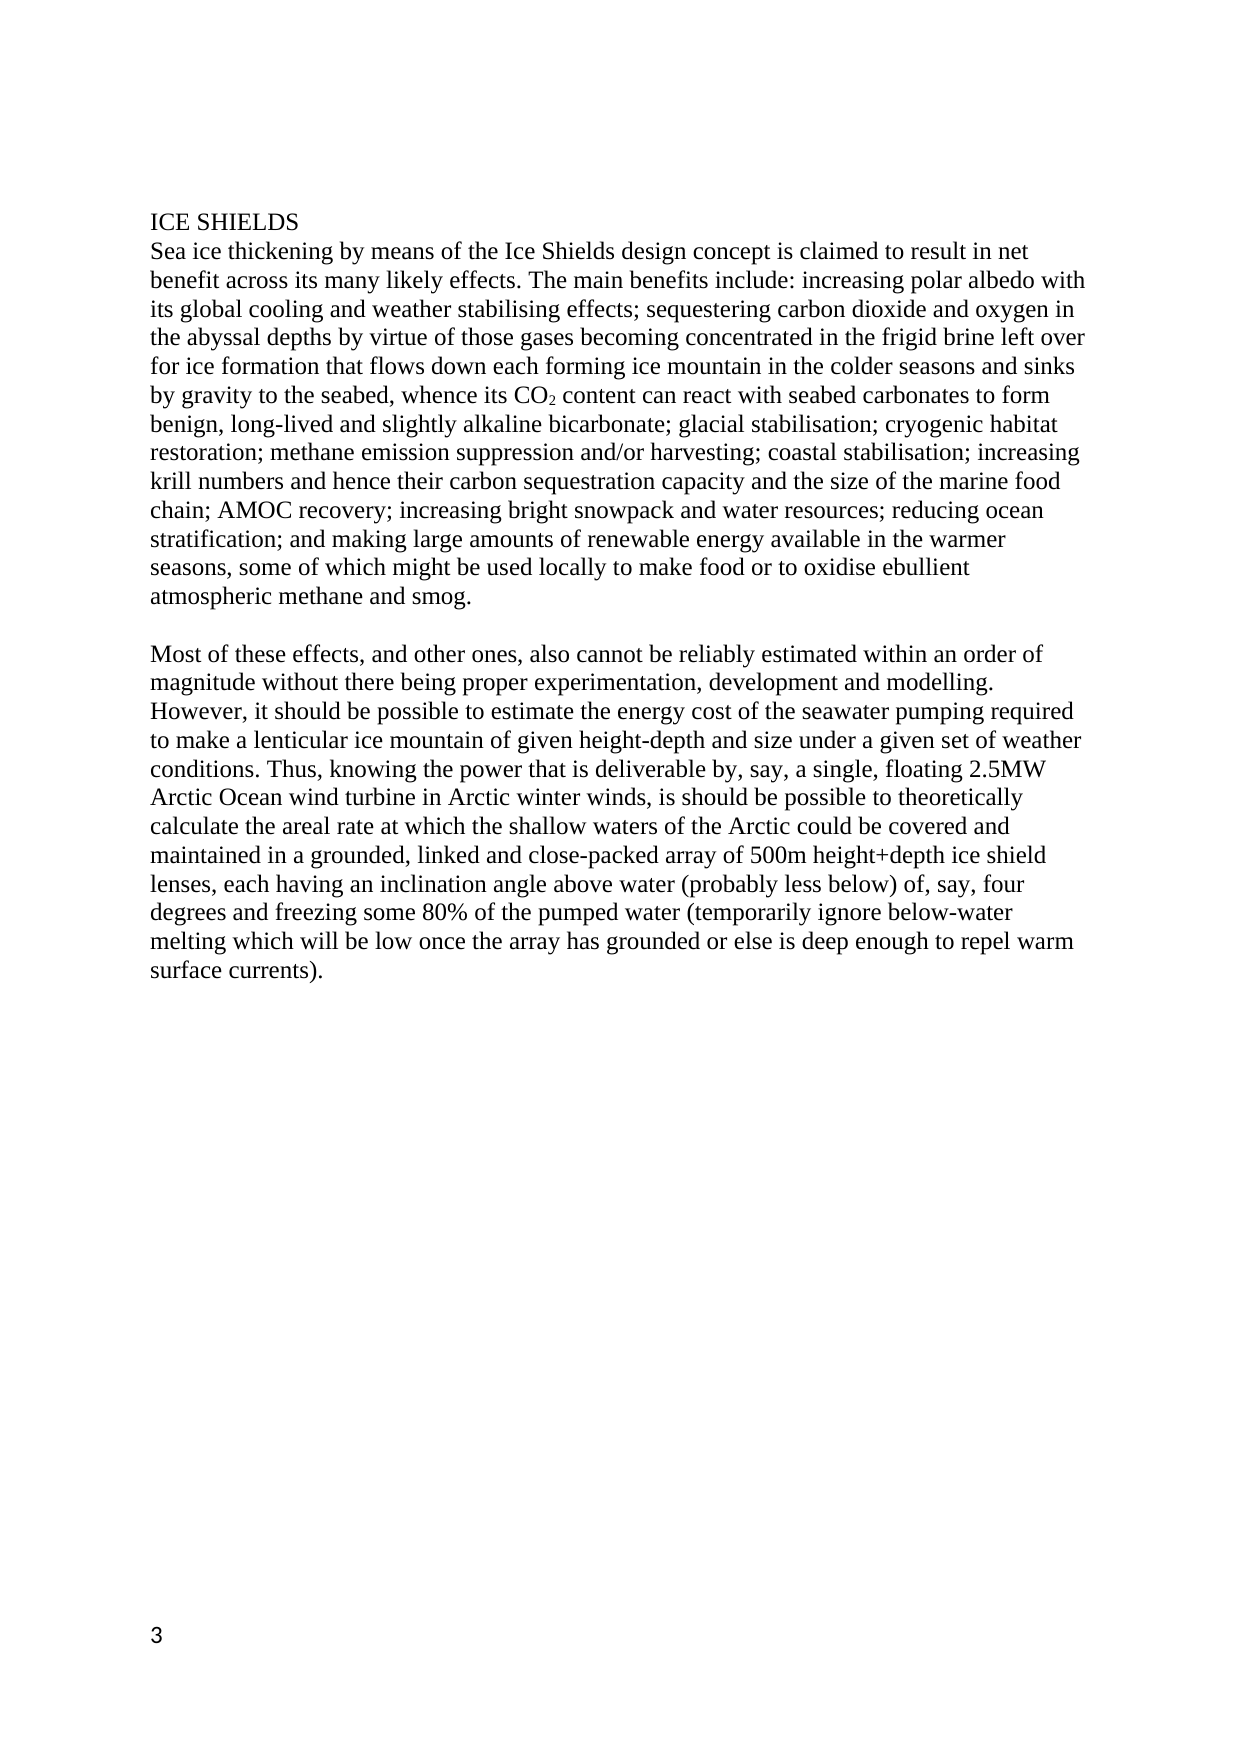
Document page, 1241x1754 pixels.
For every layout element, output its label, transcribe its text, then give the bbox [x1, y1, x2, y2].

text Sea ice thickening by means of the Ice Shields design concept is claimed to result in net benefit across its many likely effects. The main benefits include: increasing polar albedo with its global cooling and weather stabilising effects; sequestering carbon dioxide and oxygen in the abyssal depths by virtue of those gases becoming concentrated in the frigid brine left over for ice formation that flows down each forming ice mountain in the colder seasons and sinks by gravity to the seabed, whence its CO2 content can react with seabed carbonates to form benign, long-lived and slightly alkaline bicarbonate; glacial stabilisation; cryogenic habitat restoration; methane emission suppression and/or harvesting; coastal stabilisation; increasing krill numbers and hence their carbon sequestration capacity and the size of the marine food chain; AMOC recovery; increasing bright snowpack and water resources; reducing ocean stratification; and making large amounts of renewable energy available in the warmer seasons, some of which might be used locally to make food or to oxidise ebullient atmospheric methane and smog. [150, 236, 1090, 610]
text Most of these effects, and other ones, also cannot be reliably estimated within an order of magnitude without there being proper experimentation, development and modelling. However, it should be possible to estimate the energy cost of the seawater pumping required to make a lenticular ice mountain of given height-depth and size under a given set of weather conditions. Thus, knowing the power that is deliverable by, say, a single, floating 2.5MW Arctic Ocean wind turbine in Arctic winter winds, is should be possible to theoretically calculate the areal rate at which the shallow waters of the Arctic could be covered and maintained in a grounded, linked and close-packed array of 500m height+depth ice shield lenses, each having an inclination angle above water (probably less below) of, say, four degrees and freezing some 80% of the pumped water (temporarily ignore below-water melting which will be low once the array has grounded or else is deep enough to repel warm surface currents). [150, 639, 1090, 984]
text ICE SHIELDS [150, 207, 1090, 236]
